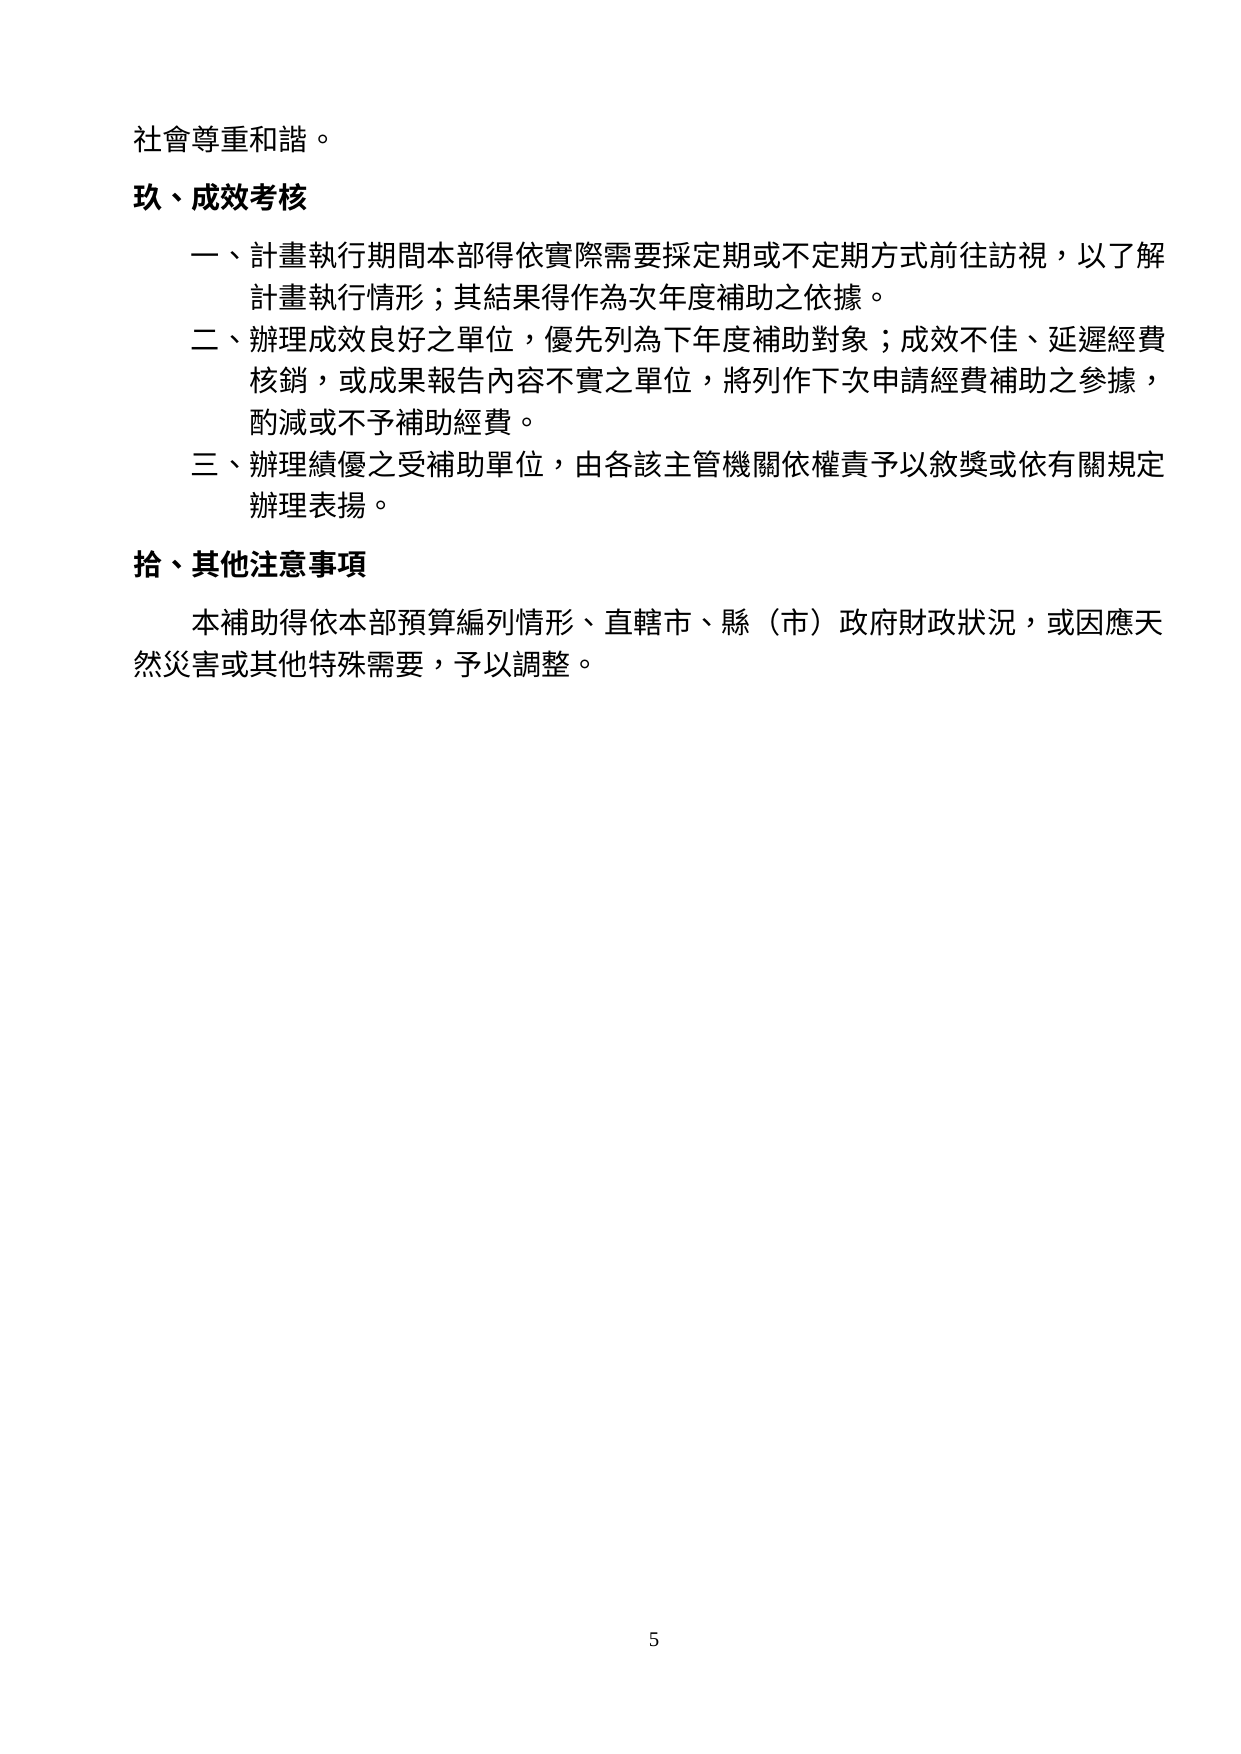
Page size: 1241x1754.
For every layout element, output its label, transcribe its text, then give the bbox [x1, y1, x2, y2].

list 辦理績優之受補助單位，由各該主管機關依權責予以敘獎或依有關規定辦理表揚。 [191, 442, 1167, 525]
list 辦理成效良好之單位，優先列為下年度補助對象；成效不佳、延遲經費核銷，或成果報告內容不實之單位，將列作下次申請經費補助之參據，酌減或不予補助經費。 [191, 317, 1167, 442]
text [133, 117, 1151, 158]
text 本補助得依本部預算編列情形、直轄市、縣（市）政府財政狀況，或因應天然災害或其他特殊需要，予以調整。 [133, 600, 1167, 683]
list 成效考核 [133, 158, 1167, 233]
text 拾、其他注意事項 [133, 525, 1167, 600]
list 計畫執行期間本部得依實際需要採定期或不定期方式前往訪視，以了解計畫執行情形；其結果得作為次年度補助之依據。 [191, 233, 1167, 317]
